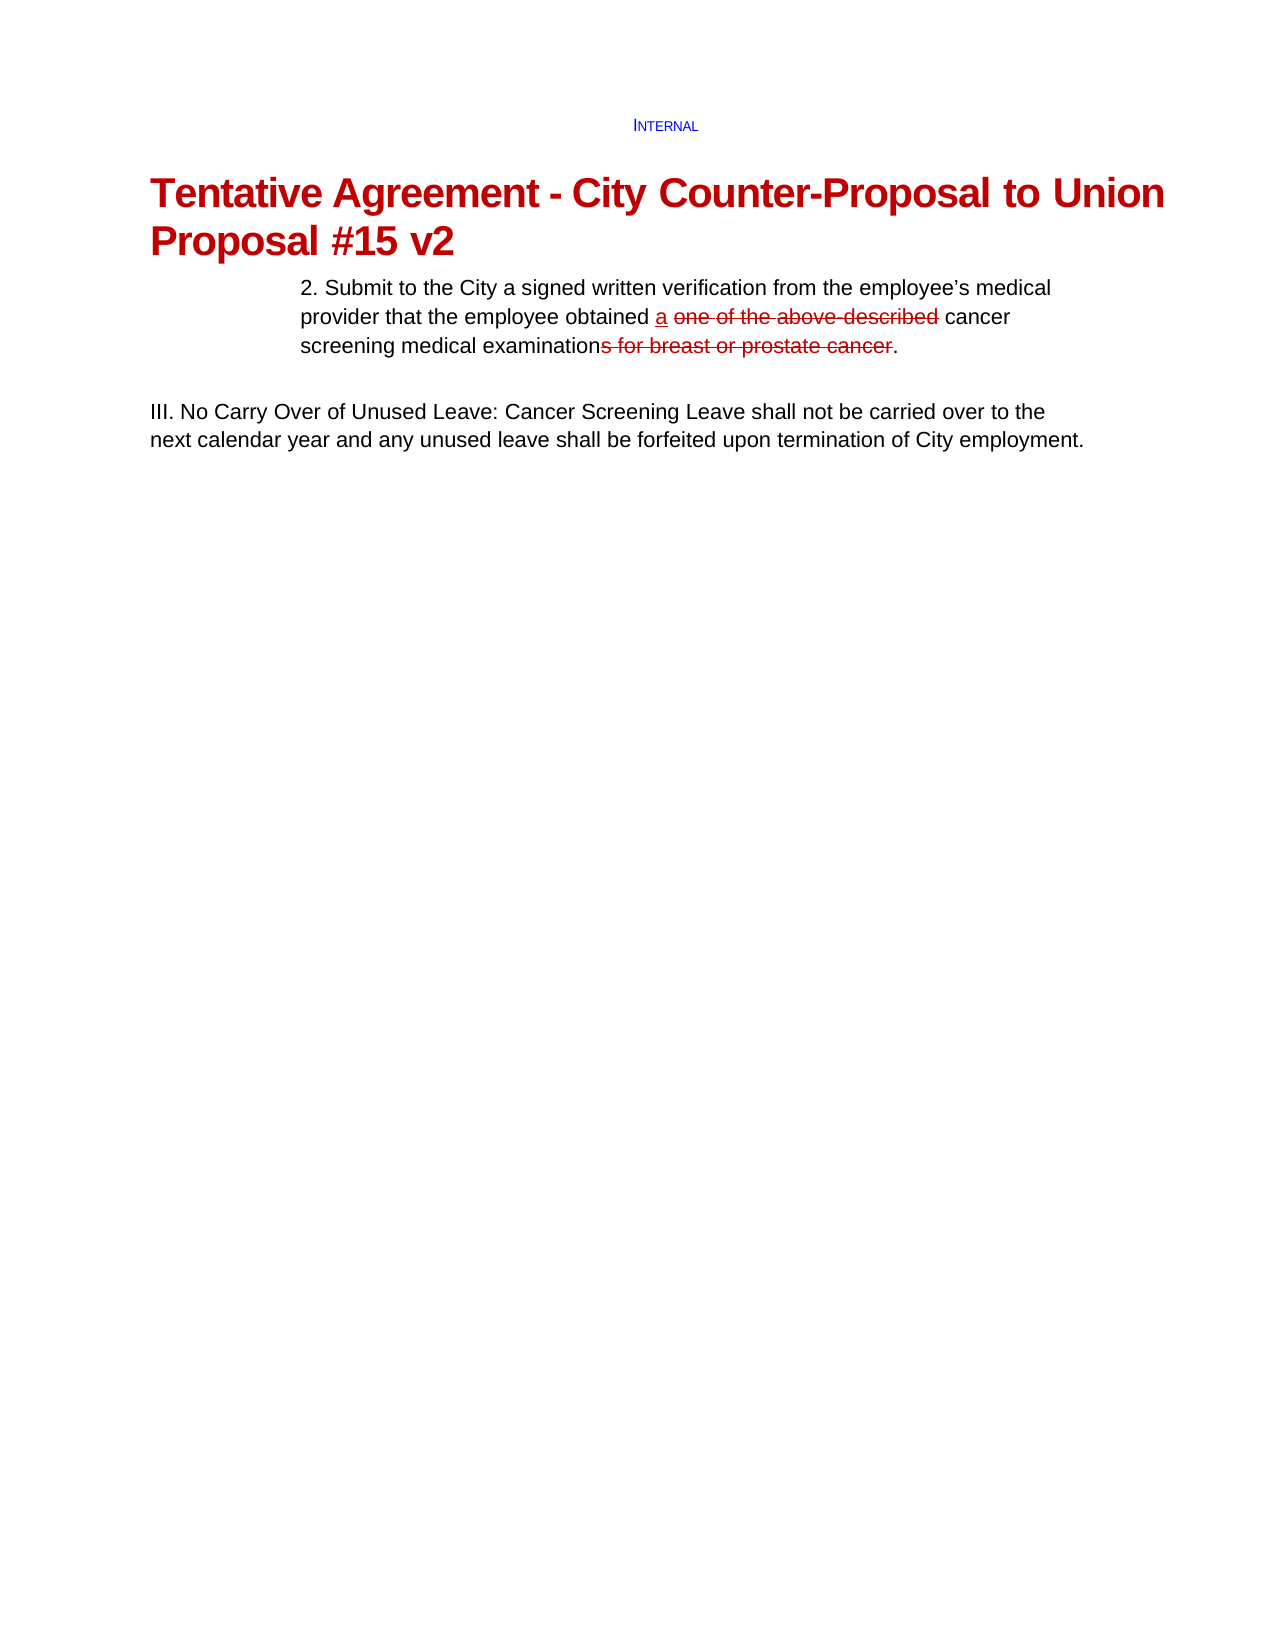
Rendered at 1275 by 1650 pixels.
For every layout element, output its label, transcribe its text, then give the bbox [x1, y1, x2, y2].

list No Carry Over of Unused Leave: Cancer Screening Leave shall not be carried over to the next calendar year and any unused leave shall be forfeited upon termination of City employment. [150, 399, 1088, 452]
list Submit to the City a signed written verification from the employee’s medical provider that the employee obtained a one of the above-described cancer screening medical examinations for breast or prostate cancer. [300, 275, 1107, 358]
